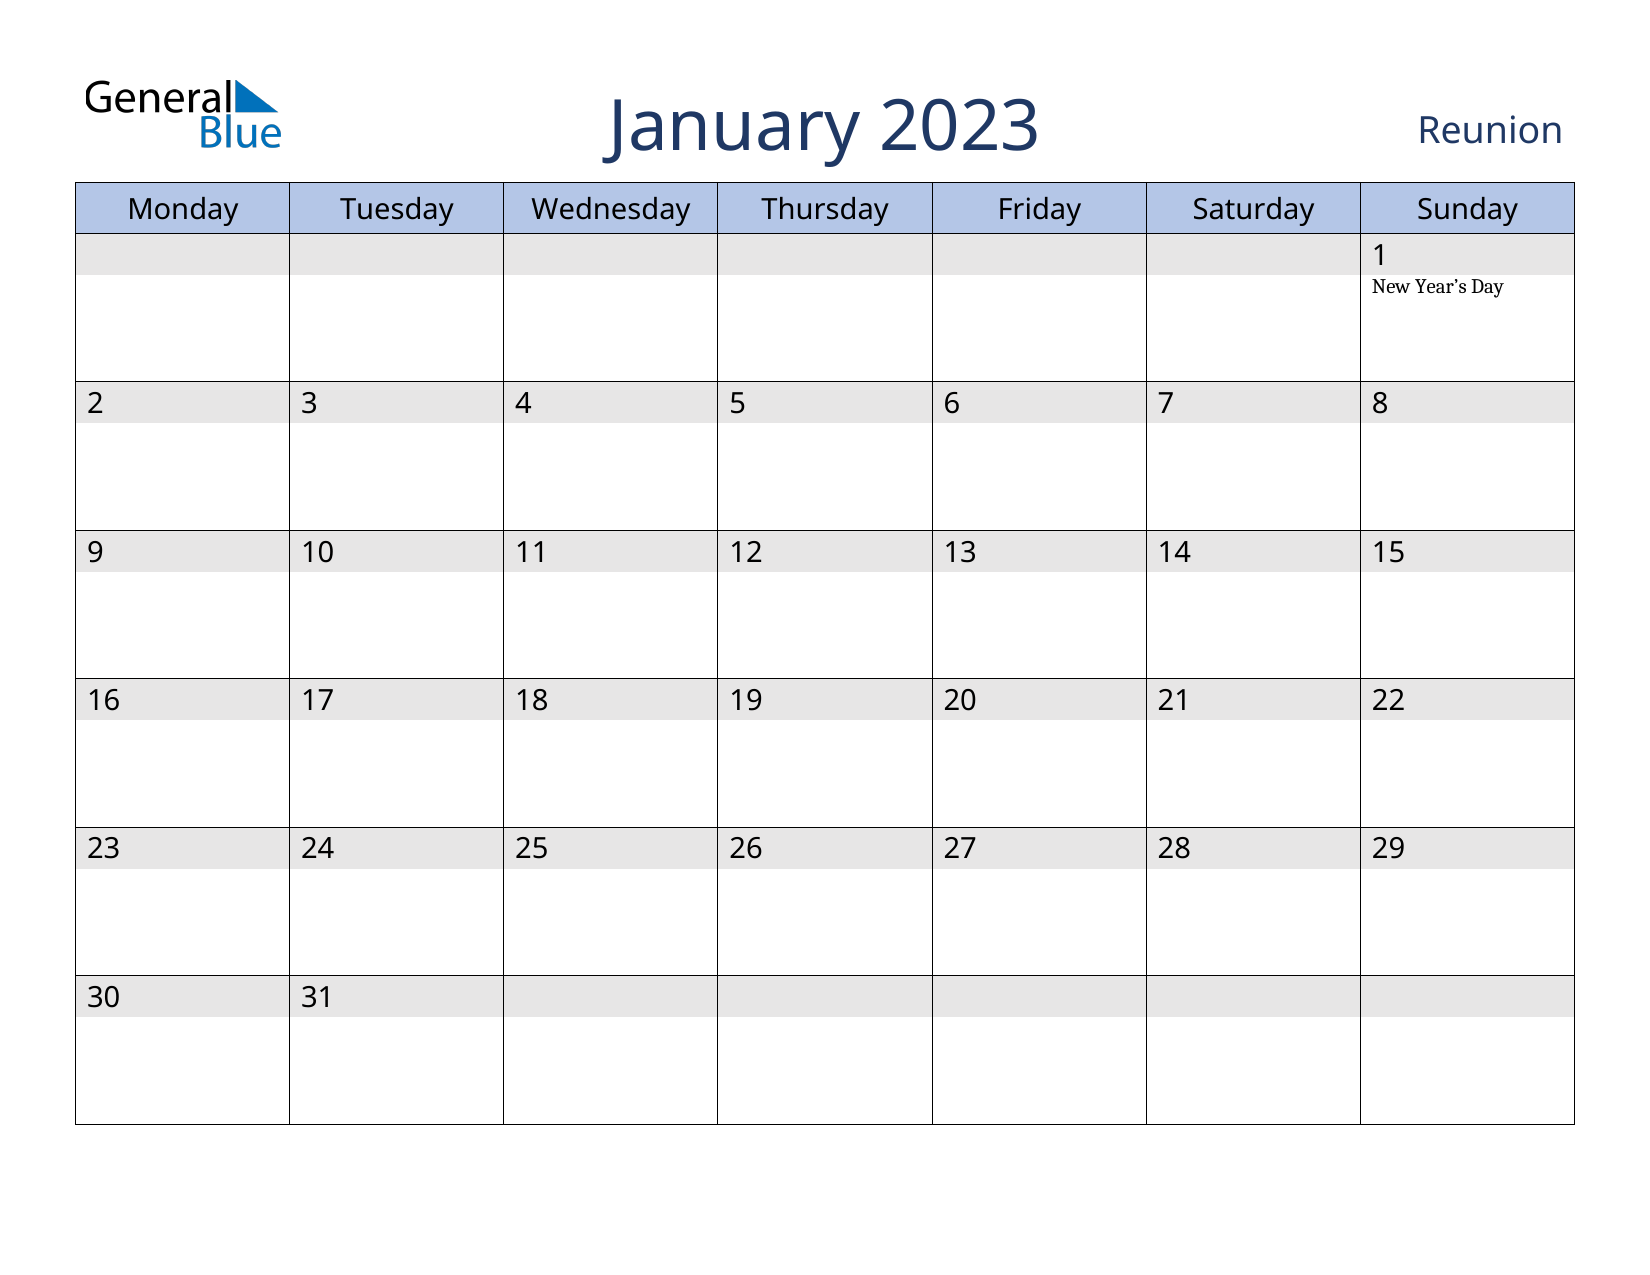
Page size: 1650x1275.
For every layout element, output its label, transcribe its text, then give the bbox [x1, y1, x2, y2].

table_cell [1147, 869, 1360, 975]
table_cell 14 [1147, 531, 1360, 572]
table_cell [504, 976, 717, 1017]
table_cell [76, 423, 289, 530]
table_cell [290, 572, 503, 678]
table_cell 17 [290, 679, 503, 720]
table_cell 19 [718, 679, 932, 720]
table_cell [718, 869, 932, 975]
table_cell [933, 234, 1146, 275]
table_cell [933, 720, 1146, 827]
table_cell 5 [718, 382, 932, 423]
table_cell Saturday [1147, 183, 1360, 233]
table_cell [933, 423, 1146, 530]
table_cell [76, 869, 289, 975]
table_cell 15 [1361, 531, 1574, 572]
table_cell 21 [1147, 679, 1360, 720]
table_cell [76, 275, 289, 381]
table_cell New Year’s Day [1361, 275, 1574, 381]
table_cell [1361, 869, 1574, 975]
table_cell [1147, 1017, 1360, 1123]
table_cell 30 [76, 976, 289, 1017]
table_cell 20 [933, 679, 1146, 720]
table_cell [504, 720, 717, 827]
table_header Reunion [1146, 75, 1574, 182]
table_cell Thursday [718, 183, 932, 233]
table_cell 28 [1147, 828, 1360, 869]
table_cell [504, 1017, 717, 1123]
table_cell 7 [1147, 382, 1360, 423]
table_cell 4 [504, 382, 717, 423]
table_cell 12 [718, 531, 932, 572]
table_cell 10 [290, 531, 503, 572]
table_cell 11 [504, 531, 717, 572]
table_cell 2 [76, 382, 289, 423]
table_cell [1147, 720, 1360, 827]
table_cell [1147, 572, 1360, 678]
table_cell 13 [933, 531, 1146, 572]
table_cell Wednesday [504, 183, 717, 233]
table_cell 29 [1361, 828, 1574, 869]
table_cell [1147, 275, 1360, 381]
table_cell [1361, 1017, 1574, 1123]
table_cell [290, 234, 503, 275]
table_cell [1361, 572, 1574, 678]
table_cell [504, 869, 717, 975]
table_cell [933, 869, 1146, 975]
table_cell [718, 423, 932, 530]
table_cell [718, 720, 932, 827]
table_cell 26 [718, 828, 932, 869]
table_cell [290, 869, 503, 975]
table_cell Tuesday [290, 183, 503, 233]
table_cell [933, 1017, 1146, 1123]
table_cell 24 [290, 828, 503, 869]
table_cell 25 [504, 828, 717, 869]
table_cell [718, 1017, 932, 1123]
table_cell [718, 976, 932, 1017]
table_cell [290, 1017, 503, 1123]
table_cell [290, 275, 503, 381]
table_cell [933, 275, 1146, 381]
table_cell [1361, 423, 1574, 530]
table_cell 16 [76, 679, 289, 720]
table_cell Monday [76, 183, 289, 233]
table_cell 22 [1361, 679, 1574, 720]
table_cell [718, 572, 932, 678]
table_cell 6 [933, 382, 1146, 423]
table_cell 23 [76, 828, 289, 869]
table_cell [1361, 720, 1574, 827]
table_cell [504, 423, 717, 530]
table_cell [504, 234, 717, 275]
table_cell [718, 275, 932, 381]
picture [86, 80, 281, 148]
table_cell [76, 1017, 289, 1123]
table_cell 9 [76, 531, 289, 572]
table_cell 1 [1361, 234, 1574, 275]
table_cell 8 [1361, 382, 1574, 423]
table_cell 27 [933, 828, 1146, 869]
table_cell [1361, 976, 1574, 1017]
table_cell 3 [290, 382, 503, 423]
table_cell [290, 423, 503, 530]
table_cell [1147, 234, 1360, 275]
table_cell [290, 720, 503, 827]
table_cell 18 [504, 679, 717, 720]
table_cell [76, 234, 289, 275]
table_cell [76, 572, 289, 678]
table_cell Sunday [1361, 183, 1574, 233]
table_cell [933, 976, 1146, 1017]
table_cell [1147, 423, 1360, 530]
table_header January 2023 [504, 75, 1146, 182]
table_cell [933, 572, 1146, 678]
table_header [76, 75, 503, 182]
table_cell [504, 572, 717, 678]
table_cell [718, 234, 932, 275]
table_cell Friday [933, 183, 1146, 233]
table_cell [504, 275, 717, 381]
table_cell [76, 720, 289, 827]
table_cell [1147, 976, 1360, 1017]
table_cell 31 [290, 976, 503, 1017]
